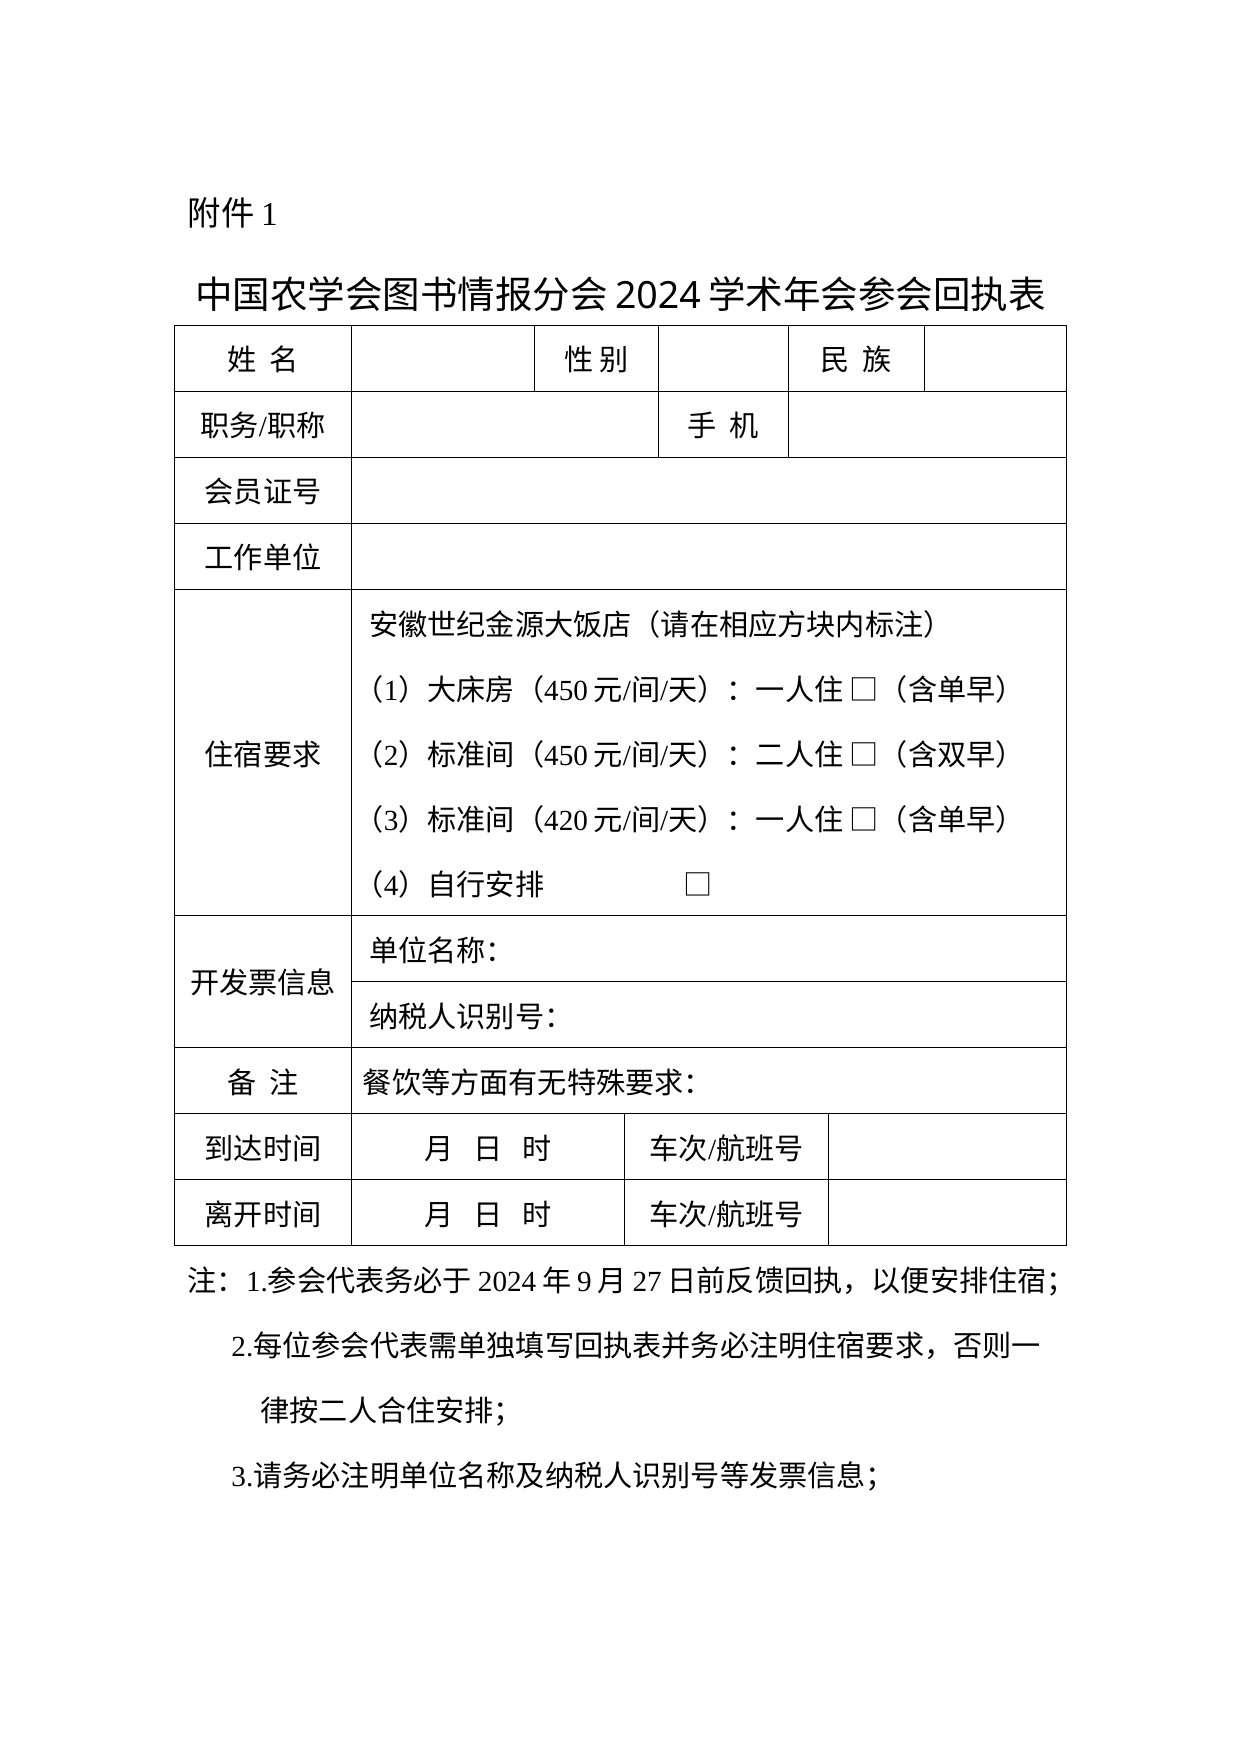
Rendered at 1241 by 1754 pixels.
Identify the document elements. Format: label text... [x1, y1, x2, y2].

table_cell 工作单位 [175, 524, 351, 589]
text 中国农学会图书情报分会2024学术年会参会回执表 [187, 259, 1053, 324]
table_header [659, 326, 788, 391]
table_cell 职务/职称 [175, 392, 351, 457]
table_cell 单位名称： [352, 916, 1066, 981]
text 3.请务必注明单位名称及纳税人识别号等发票信息； [187, 1441, 1053, 1506]
text 2.每位参会代表需单独填写回执表并务必注明住宿要求，否则一 [187, 1311, 1053, 1376]
table_cell 纳税人识别号： [352, 982, 1066, 1047]
table_cell 餐饮等方面有无特殊要求： [352, 1048, 1066, 1113]
table_cell 手 机 [659, 392, 788, 457]
text 律按二人合住安排； [187, 1376, 1053, 1441]
table_cell 住宿要求 [175, 590, 351, 915]
text 附件1 [187, 178, 1053, 243]
text 注：1.参会代表务必于2024年9月27日前反馈回执，以便安排住宿； [187, 1246, 1053, 1311]
table_cell 月 日 时 [352, 1180, 624, 1245]
table_header 民 族 [789, 326, 924, 391]
table_cell 开发票信息 [175, 916, 351, 1047]
table_cell [352, 392, 658, 457]
table_header 姓 名 [175, 326, 351, 391]
table_header 性 别 [535, 326, 658, 391]
table_cell [829, 1114, 1066, 1179]
table_cell 月 日 时 [352, 1114, 624, 1179]
table_cell [789, 392, 1066, 457]
table_cell 到达时间 [175, 1114, 351, 1179]
table_cell 安徽世纪金源大饭店（请在相应方块内标注） 大床房（450元/间/天）：一人住 □（含单早） 标准间（450元/间/天）：二人住 □（含双早） 标准间（420元/间/天）：一人住 □（含单早） （4）自行安排 □ [352, 590, 1066, 915]
table_cell 备 注 [175, 1048, 351, 1113]
table_cell [352, 524, 1066, 589]
table_cell 会员证号 [175, 458, 351, 523]
table_header [352, 326, 534, 391]
table_cell [352, 458, 1066, 523]
table_cell 车次/航班号 [625, 1114, 828, 1179]
table_header [925, 326, 1066, 391]
table_cell [829, 1180, 1066, 1245]
table_cell 离开时间 [175, 1180, 351, 1245]
table_cell 车次/航班号 [625, 1180, 828, 1245]
